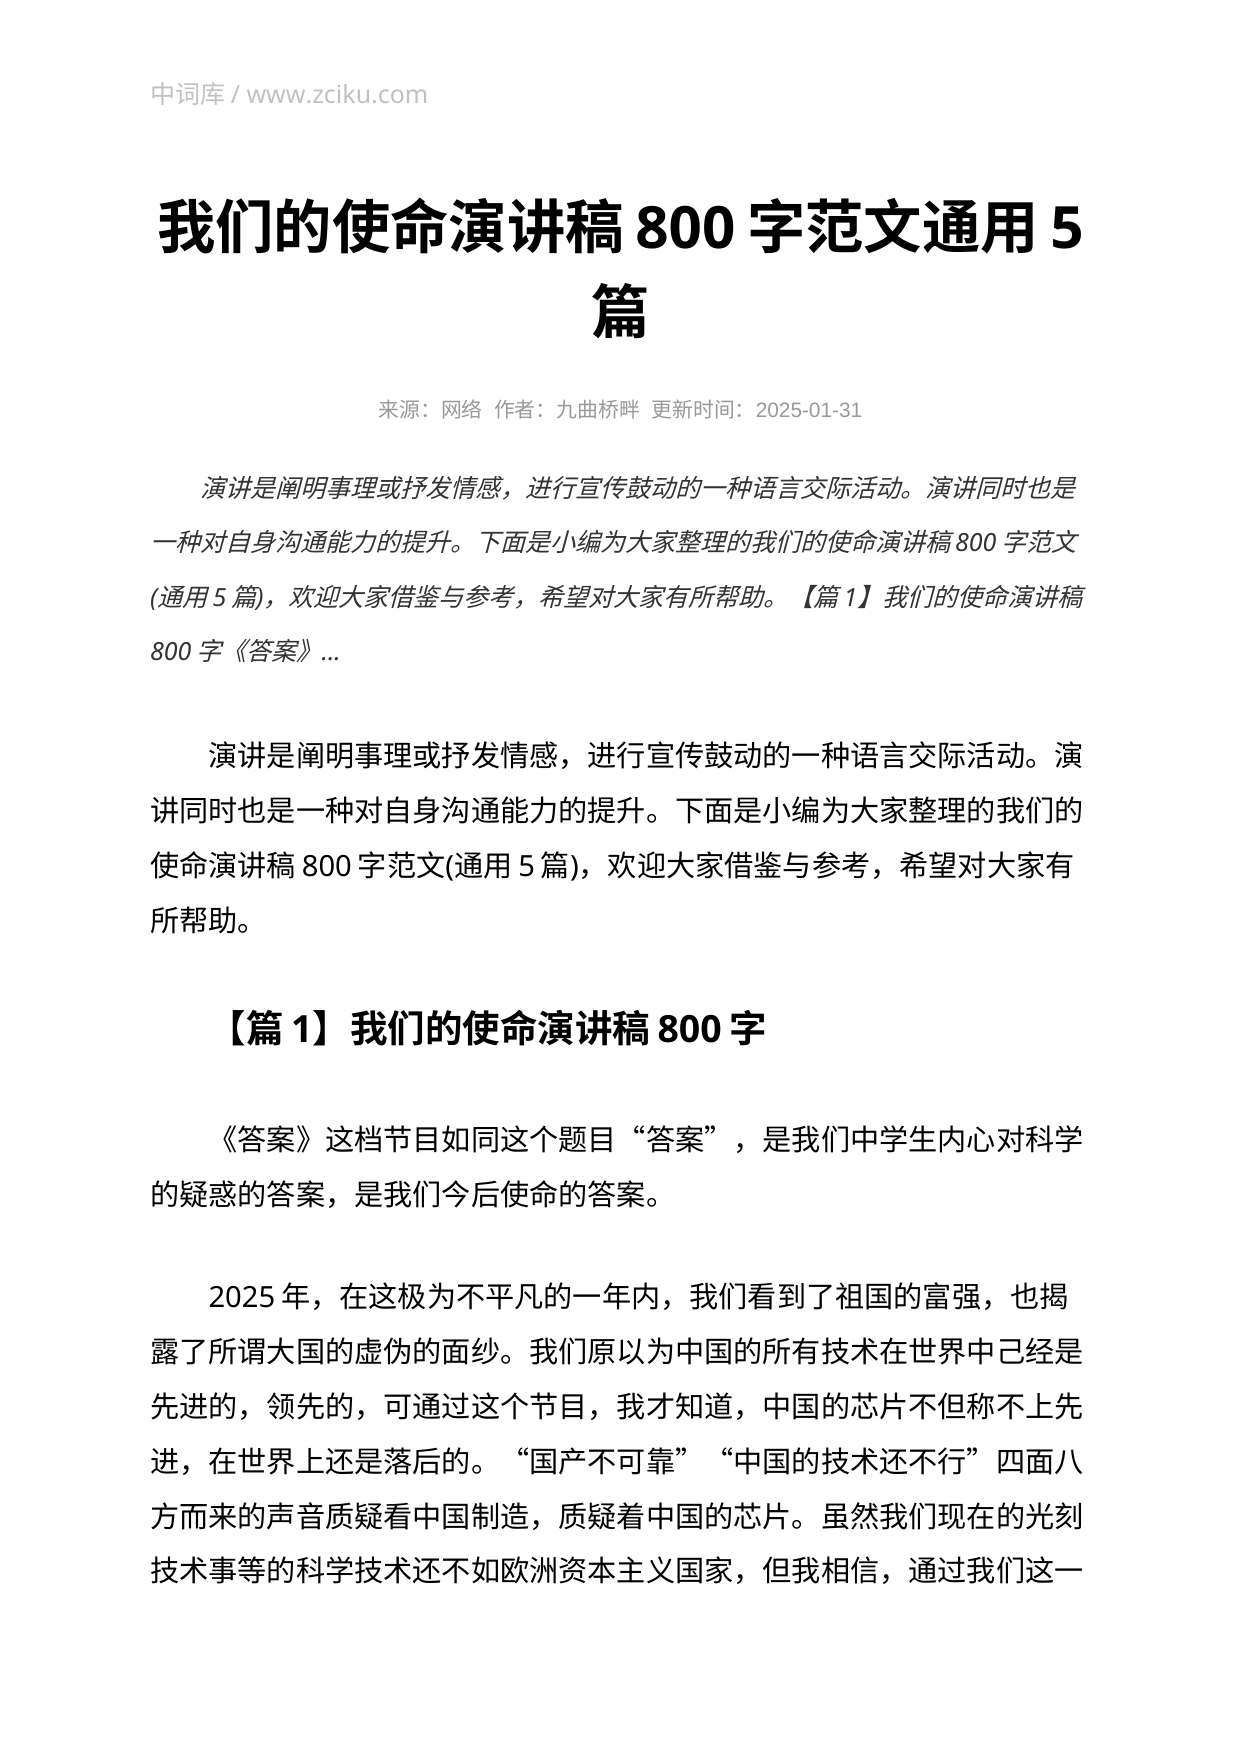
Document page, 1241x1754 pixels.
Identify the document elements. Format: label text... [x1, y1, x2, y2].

text 演讲是阐明事理或抒发情感，进行宣传鼓动的一种语言交际活动。演讲同时也是一种对自身沟通能力的提升。下面是小编为大家整理的我们的使命演讲稿800字范文(通用5篇)，欢迎大家借鉴与参考，希望对大家有所帮助。 [150, 733, 1090, 940]
text 【篇1】我们的使命演讲稿800字 [150, 999, 1090, 1054]
text 《答案》这档节目如同这个题目“答案”，是我们中学生内心对科学的疑惑的答案，是我们今后使命的答案。 [150, 1117, 1090, 1214]
text 来源：网络 作者：九曲桥畔 更新时间：2025-01-31 [150, 397, 1090, 421]
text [150, 1273, 1090, 1590]
subtitle 我们的使命演讲稿800字范文通用5篇 [150, 181, 1090, 351]
text 演讲是阐明事理或抒发情感，进行宣传鼓动的一种语言交际活动。演讲同时也是一种对自身沟通能力的提升。下面是小编为大家整理的我们的使命演讲稿800字范文(通用5篇)，欢迎大家借鉴与参考，希望对大家有所帮助。【篇1】我们的使命演讲稿800字《答案》... [150, 468, 1090, 668]
